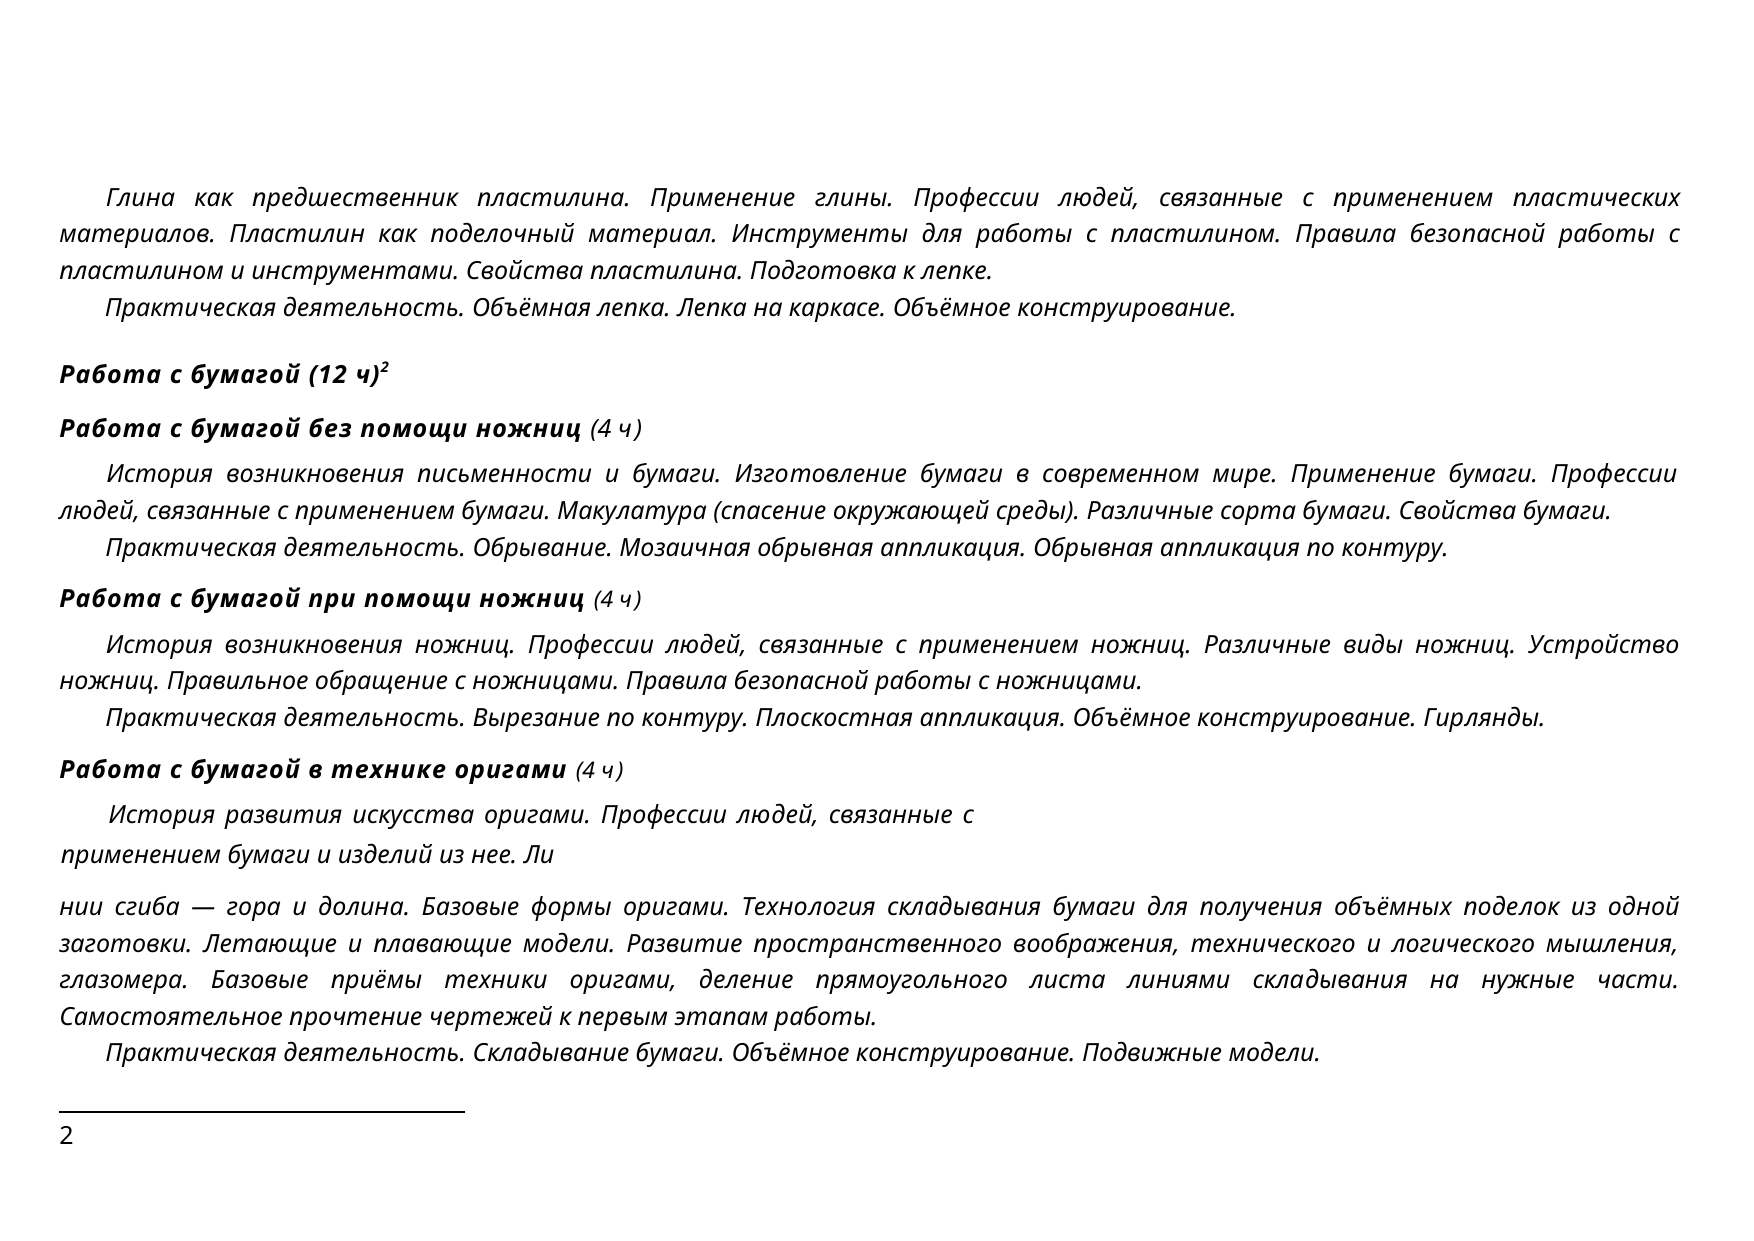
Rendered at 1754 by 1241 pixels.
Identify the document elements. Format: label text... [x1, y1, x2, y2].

text нии сгиба — гора и долина. Базовые формы оригами. Технология складывания бумаги для получения объёмных поделок из одной заготовки. Летающие и плавающие модели. Развитие пространственного воображения, технического и логического мышления, глазомера. Базовые приёмы техники оригами, деление прямоугольного листа линиями складывания на нужные части. Самостоятельное прочтение чертежей к первым этапам работы. [59, 793, 1679, 1032]
text Работа с бумагой при помощи ножниц (4 ч) [59, 581, 1680, 615]
text Глина как предшественник пластилина. Применение глины. Профессии людей, связанные с применением пластических материалов. Пластилин как поделочный материал. Инструменты для работы с пластилином. Правила безопасной работы с пластилином и инструментами. Свойства пластилина. Подготовка к лепке. [59, 177, 1680, 287]
text История возникновения письменности и бумаги. Изготовление бумаги в современном мире. Применение бумаги. Профессии людей, связанные с применением бумаги. Макулатура (спасение окружающей среды). Различные сорта бумаги. Свойства бумаги. [59, 454, 1679, 527]
text История развития искусства оригами. Профессии людей, связанные с применением бумаги и изделий из нее. Ли [61, 791, 974, 872]
text Практическая деятельность. Вырезание по контуру. Плоскостная аппликация. Объёмное конструирование. Гирлянды. [59, 697, 1679, 734]
text Практическая деятельность. Обрывание. Мозаичная обрывная аппликация. Обрывная аппликация по контуру. [59, 527, 1680, 563]
text Практическая деятельность. Складывание бумаги. Объёмное конструирование. Подвижные модели. [59, 1032, 1680, 1069]
text История возникновения ножниц. Профессии людей, связанные с применением ножниц. Различные виды ножниц. Устройство ножниц. Правильное обращение с ножницами. Правила безопасной работы с ножницами. [59, 624, 1680, 697]
text Работа с бумагой без помощи ножниц (4 ч) [59, 411, 1680, 445]
text Работа с бумагой (12 ч) [59, 357, 1680, 391]
text Работа с бумагой в технике оригами (4 ч) [59, 752, 1680, 786]
text Практическая деятельность. Объёмная лепка. Лепка на каркасе. Объёмное конструирование. [59, 288, 1680, 324]
